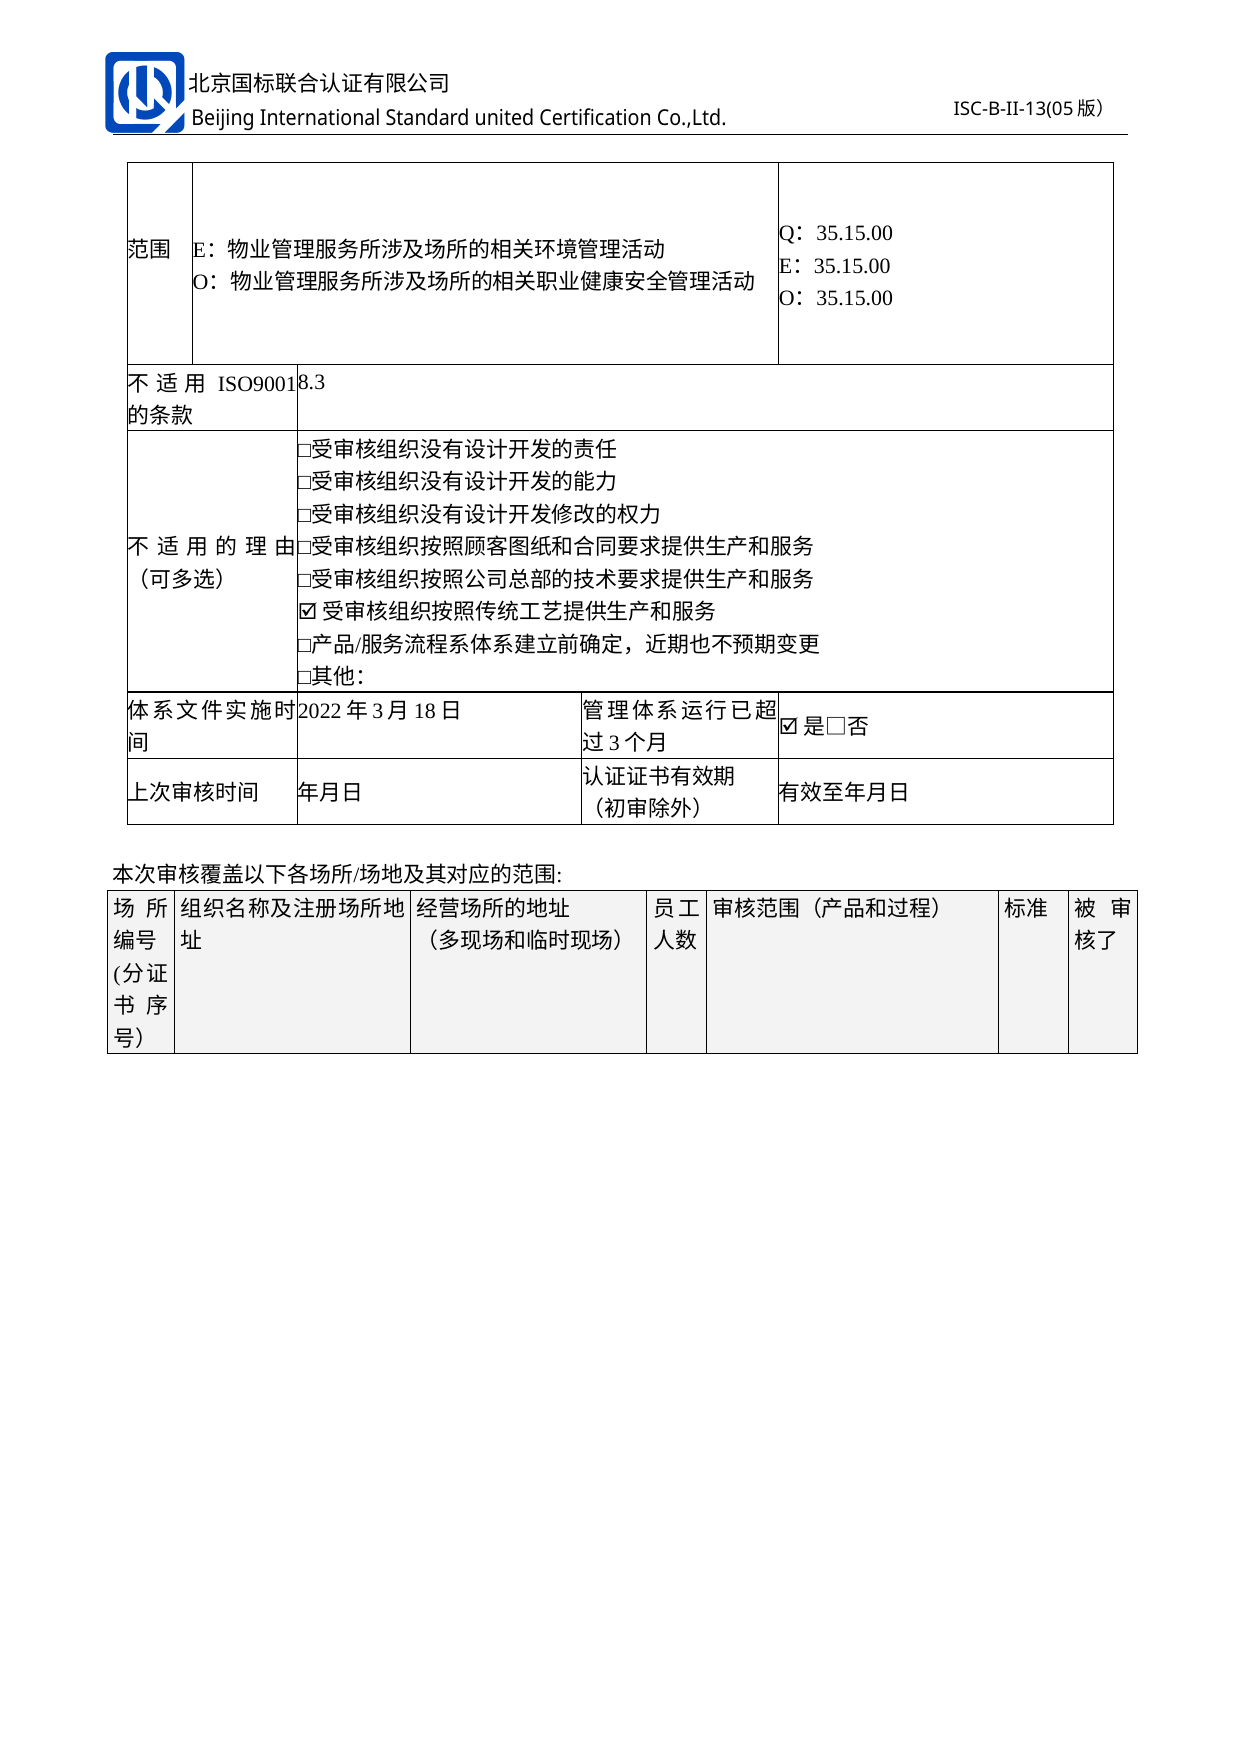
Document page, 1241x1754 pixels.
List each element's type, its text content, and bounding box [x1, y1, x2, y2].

table_cell 是□否 [779, 693, 1113, 757]
table_header 组织名称及注册场所地址 [175, 891, 410, 1053]
table_header 审核范围（产品和过程） [707, 891, 998, 1053]
table_cell 审核范围 [128, 163, 192, 364]
table_cell 年月日 [298, 759, 581, 823]
table_cell 上次审核时间 [128, 759, 297, 823]
table_cell 有效至年月日 [779, 759, 1113, 823]
table_cell 体系文件实施时间 [128, 693, 297, 757]
table_cell 管理体系运行已超过3个月 [582, 693, 778, 757]
table_cell □受审核组织没有设计开发的责任 □受审核组织没有设计开发的能力 □受审核组织没有设计开发修改的权力 □受审核组织按照顾客图纸和合同要求提供生产和服务 □受审核组织按照公司总部的技术要求提供生产和服务 受审核组织按照传统工艺提供生产和服务 □产品/服务流程系体系建立前确定，近期也不预期变更 □其他： [298, 431, 1113, 691]
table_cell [193, 163, 778, 364]
table_header 被审核了 [1069, 891, 1137, 1053]
table_header 标准 [999, 891, 1068, 1053]
table_cell 2022年3月18日 [298, 693, 581, 757]
table_header 经营场所的地址 （多现场和临时现场） [411, 891, 646, 1053]
table_cell 不适用ISO9001的条款 [128, 365, 297, 430]
table_header 员工人数 [647, 891, 706, 1053]
table_cell 认证证书有效期 （初审除外） [582, 759, 778, 823]
table_cell 8.3 [298, 365, 1113, 430]
table_cell Q：35.15.00 E：35.15.00 O：35.15.00 [779, 163, 1113, 364]
table_header 场所编号 (分证书序号） [108, 891, 174, 1053]
picture [105, 52, 185, 133]
table_cell 不适用的理由（可多选） [128, 431, 297, 691]
text 本次审核覆盖以下各场所/场地及其对应的范围: [112, 857, 1128, 889]
